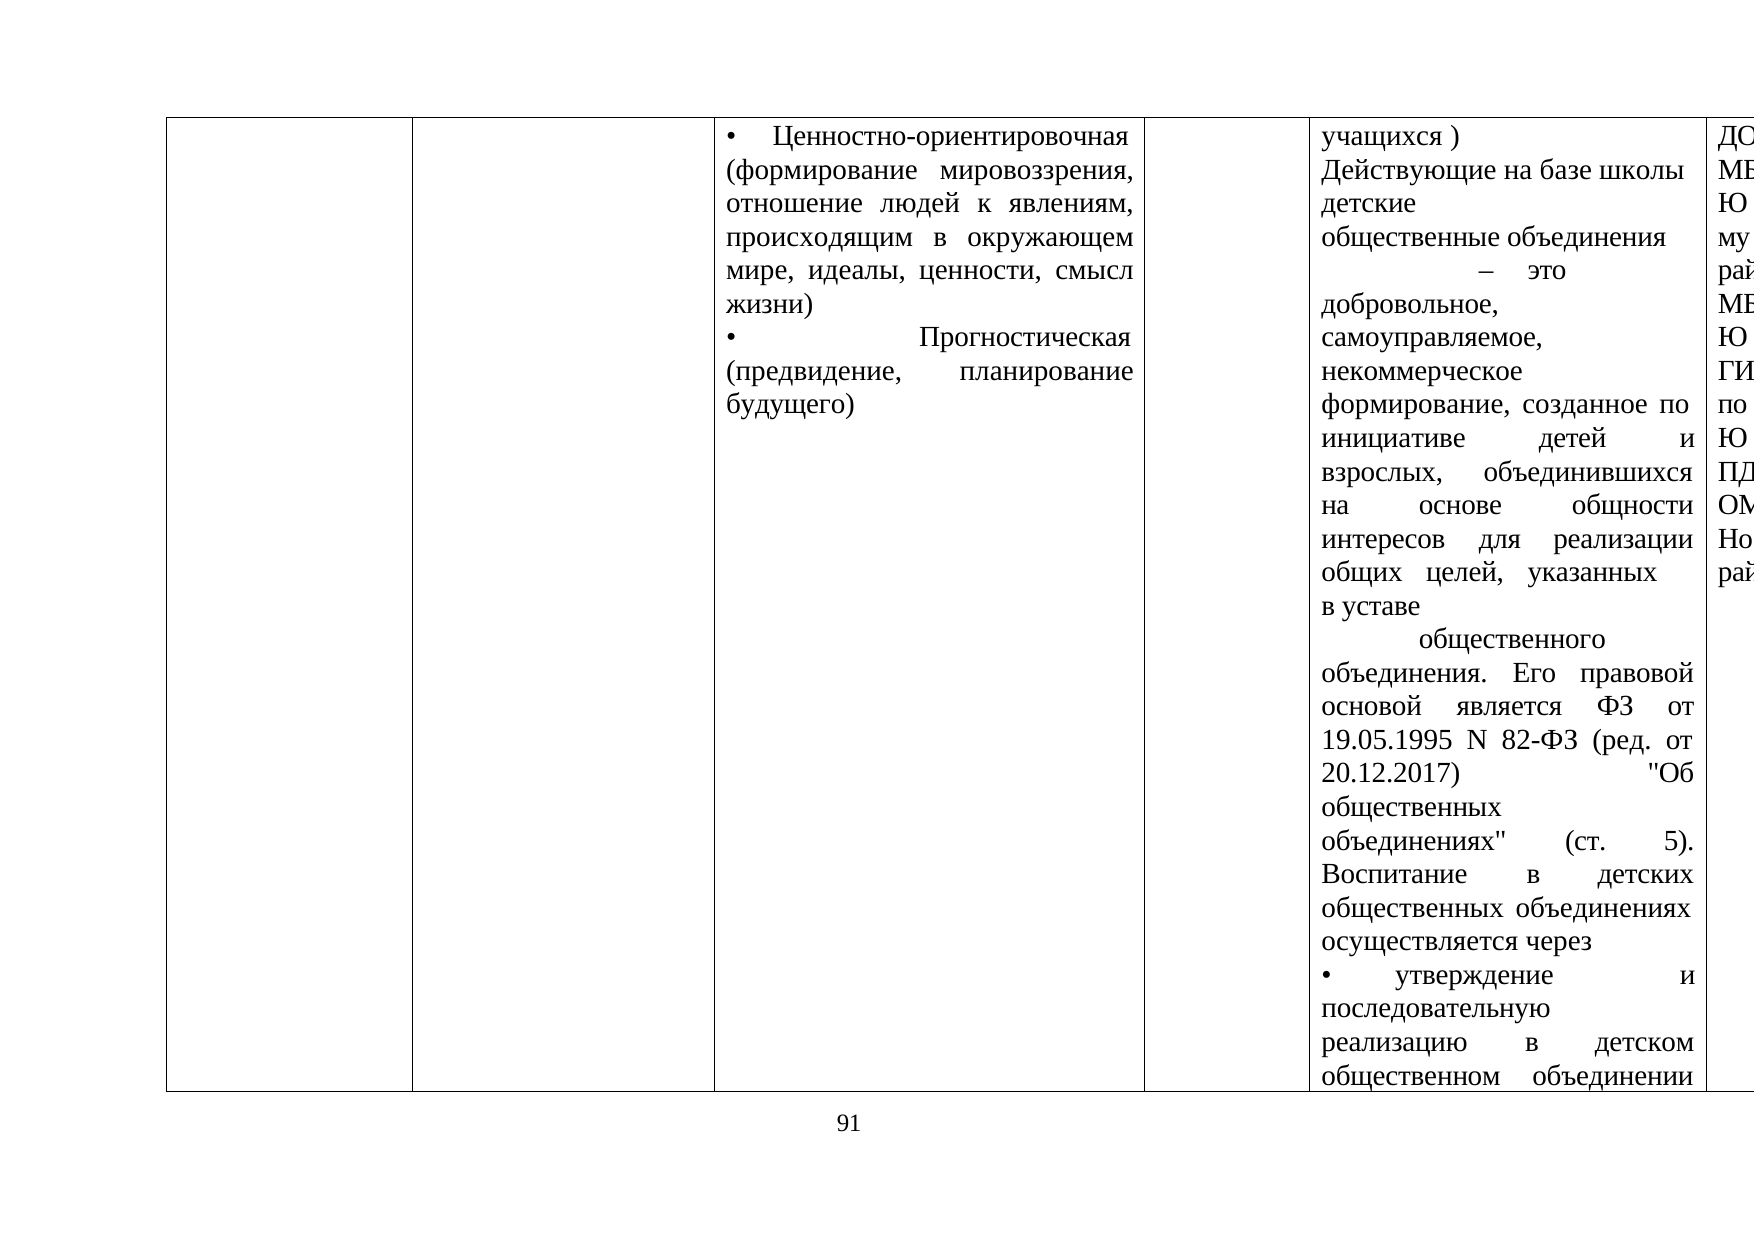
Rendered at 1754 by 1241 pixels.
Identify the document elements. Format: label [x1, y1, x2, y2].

table_header [1707, 118, 1754, 1091]
table_header [1310, 118, 1706, 1091]
table_header [413, 118, 714, 1091]
table_header [715, 118, 1144, 1091]
table_header [167, 118, 412, 1091]
table_header [1145, 118, 1309, 1091]
